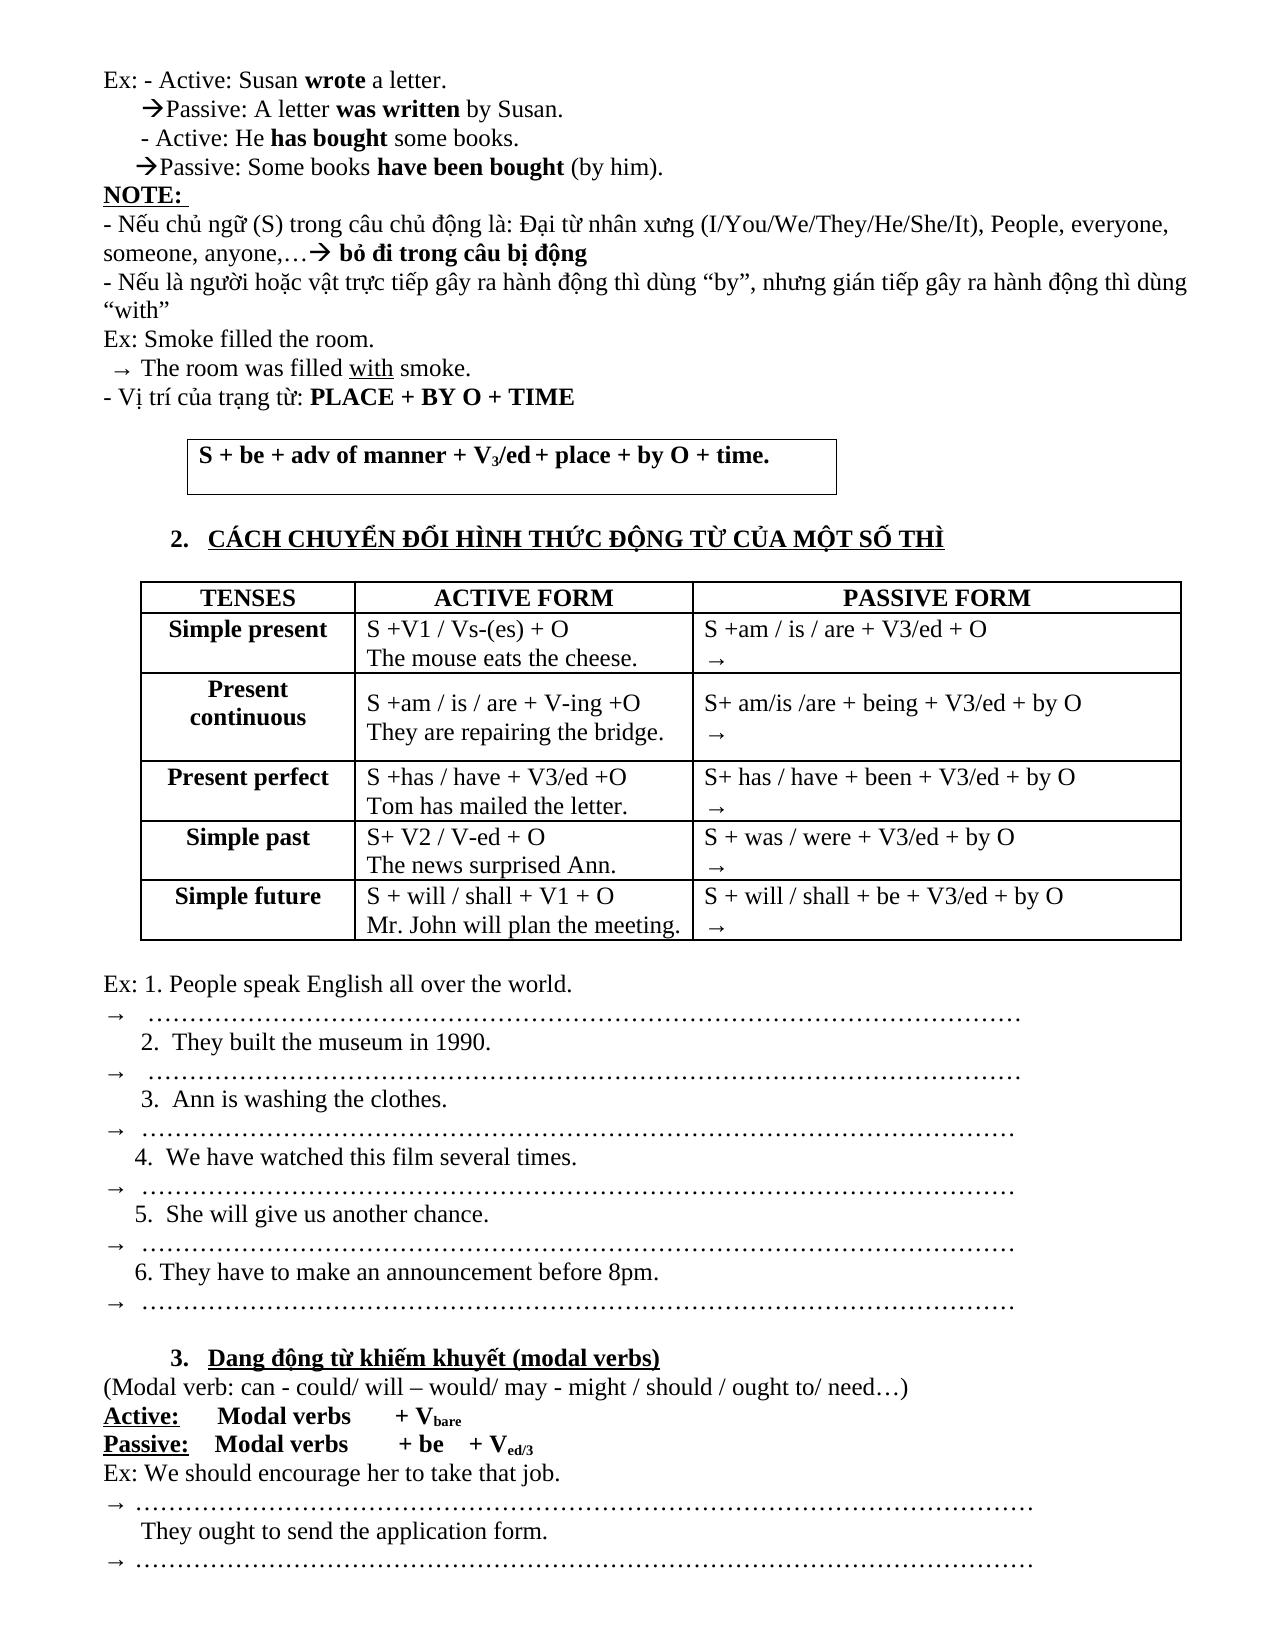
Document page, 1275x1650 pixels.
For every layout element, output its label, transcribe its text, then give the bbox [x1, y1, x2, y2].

text - Active: He has bought some books. [103, 123, 1219, 152]
text 3. Ann is washing the clothes. [103, 1084, 1219, 1113]
table_cell S + will / shall + be + V3/ed + by O → [694, 881, 1180, 939]
table_cell S +has / have + V3/ed +O Tom has mailed the letter. [356, 762, 692, 819]
text → …………………………………………………………………………………………… [103, 1113, 1219, 1142]
text - Nếu là người hoặc vật trực tiếp gây ra hành động thì dùng “by”, nhưng gián tiếp gây ra hành động thì dùng “with” [103, 267, 1219, 324]
text → ……………………………………………………………………………………………… [103, 1544, 1219, 1573]
table_cell S +am / is / are + V3/ed + O → [694, 614, 1180, 672]
text - Vị trí của trạng từ: PLACE + BY O + TIME [103, 382, 1219, 411]
text → …………………………………………………………………………………………… [103, 1171, 1219, 1199]
text Passive: Modal verbs + be + Ved/3 [103, 1429, 1219, 1458]
table_header TENSES [142, 583, 354, 612]
text → …………………………………………………………………………………………… [103, 1228, 1219, 1257]
table_cell S + will / shall + V1 + O Mr. John will plan the meeting. [356, 881, 692, 939]
text 4. We have watched this film several times. [103, 1142, 1219, 1171]
table_cell S+ has / have + been + V3/ed + by O → [694, 762, 1180, 819]
text 5. She will give us another chance. [103, 1199, 1219, 1228]
text → …………………………………………………………………………………………… [103, 1056, 1219, 1084]
table_cell S +V1 / Vs-(es) + O The mouse eats the cheese. [356, 614, 692, 672]
text → …………………………………………………………………………………………… [103, 998, 1219, 1027]
text Ex: - Active: Susan wrote a letter. [103, 66, 1219, 94]
table_header PASSIVE FORM [694, 583, 1180, 612]
table_header ACTIVE FORM [356, 583, 692, 612]
text Ex: Smoke filled the room. [103, 324, 1219, 353]
text Ex: We should encourage her to take that job. [103, 1458, 1219, 1487]
text Passive: Some books have been bought (by him). [103, 152, 1219, 181]
table_cell S+ am/is /are + being + V3/ed + by O → [694, 674, 1180, 760]
text Passive: A letter was written by Susan. [103, 94, 1219, 123]
table_cell Simple future [142, 881, 354, 939]
text → …………………………………………………………………………………………… [103, 1286, 1219, 1314]
text They ought to send the application form. [103, 1516, 1219, 1544]
table_cell S +am / is / are + V-ing +O They are repairing the bridge. [356, 674, 692, 760]
text NOTE: [103, 181, 1219, 209]
text 6. They have to make an announcement before 8pm. [103, 1257, 1219, 1286]
text 2. They built the museum in 1990. [103, 1027, 1219, 1056]
table_cell Simple past [142, 822, 354, 879]
text (Modal verb: can - could/ will – would/ may - might / should / ought to/ need…) [103, 1372, 1219, 1401]
table_cell Present perfect [142, 762, 354, 819]
table_cell S+ V2 / V-ed + O The news surprised Ann. [356, 822, 692, 879]
list Dang động từ khiếm khuyết (modal verbs) [170, 1343, 1219, 1372]
text - Nếu chủ ngữ (S) trong câu chủ động là: Đại từ nhân xưng (I/You/We/They/He/She/It), People, everyone, someone, anyone,… bỏ đi trong câu bị động [103, 209, 1219, 267]
table_header S + be + adv of manner + V3/ed + place + by O + time. [188, 440, 836, 494]
text Active: Modal verbs + Vbare [103, 1401, 1219, 1429]
text Ex: 1. People speak English all over the world. [103, 969, 1219, 998]
table_cell S + was / were + V3/ed + by O → [694, 822, 1180, 879]
list CÁCH CHUYỂN ĐỔI HÌNH THỨC ĐỘNG TỪ CỦA MỘT SỐ THÌ [170, 524, 1219, 552]
table_cell Present continuous [142, 674, 354, 760]
text → ……………………………………………………………………………………………… [103, 1487, 1219, 1516]
table_cell Simple present [142, 614, 354, 672]
text → The room was filled with smoke. [103, 353, 1219, 382]
